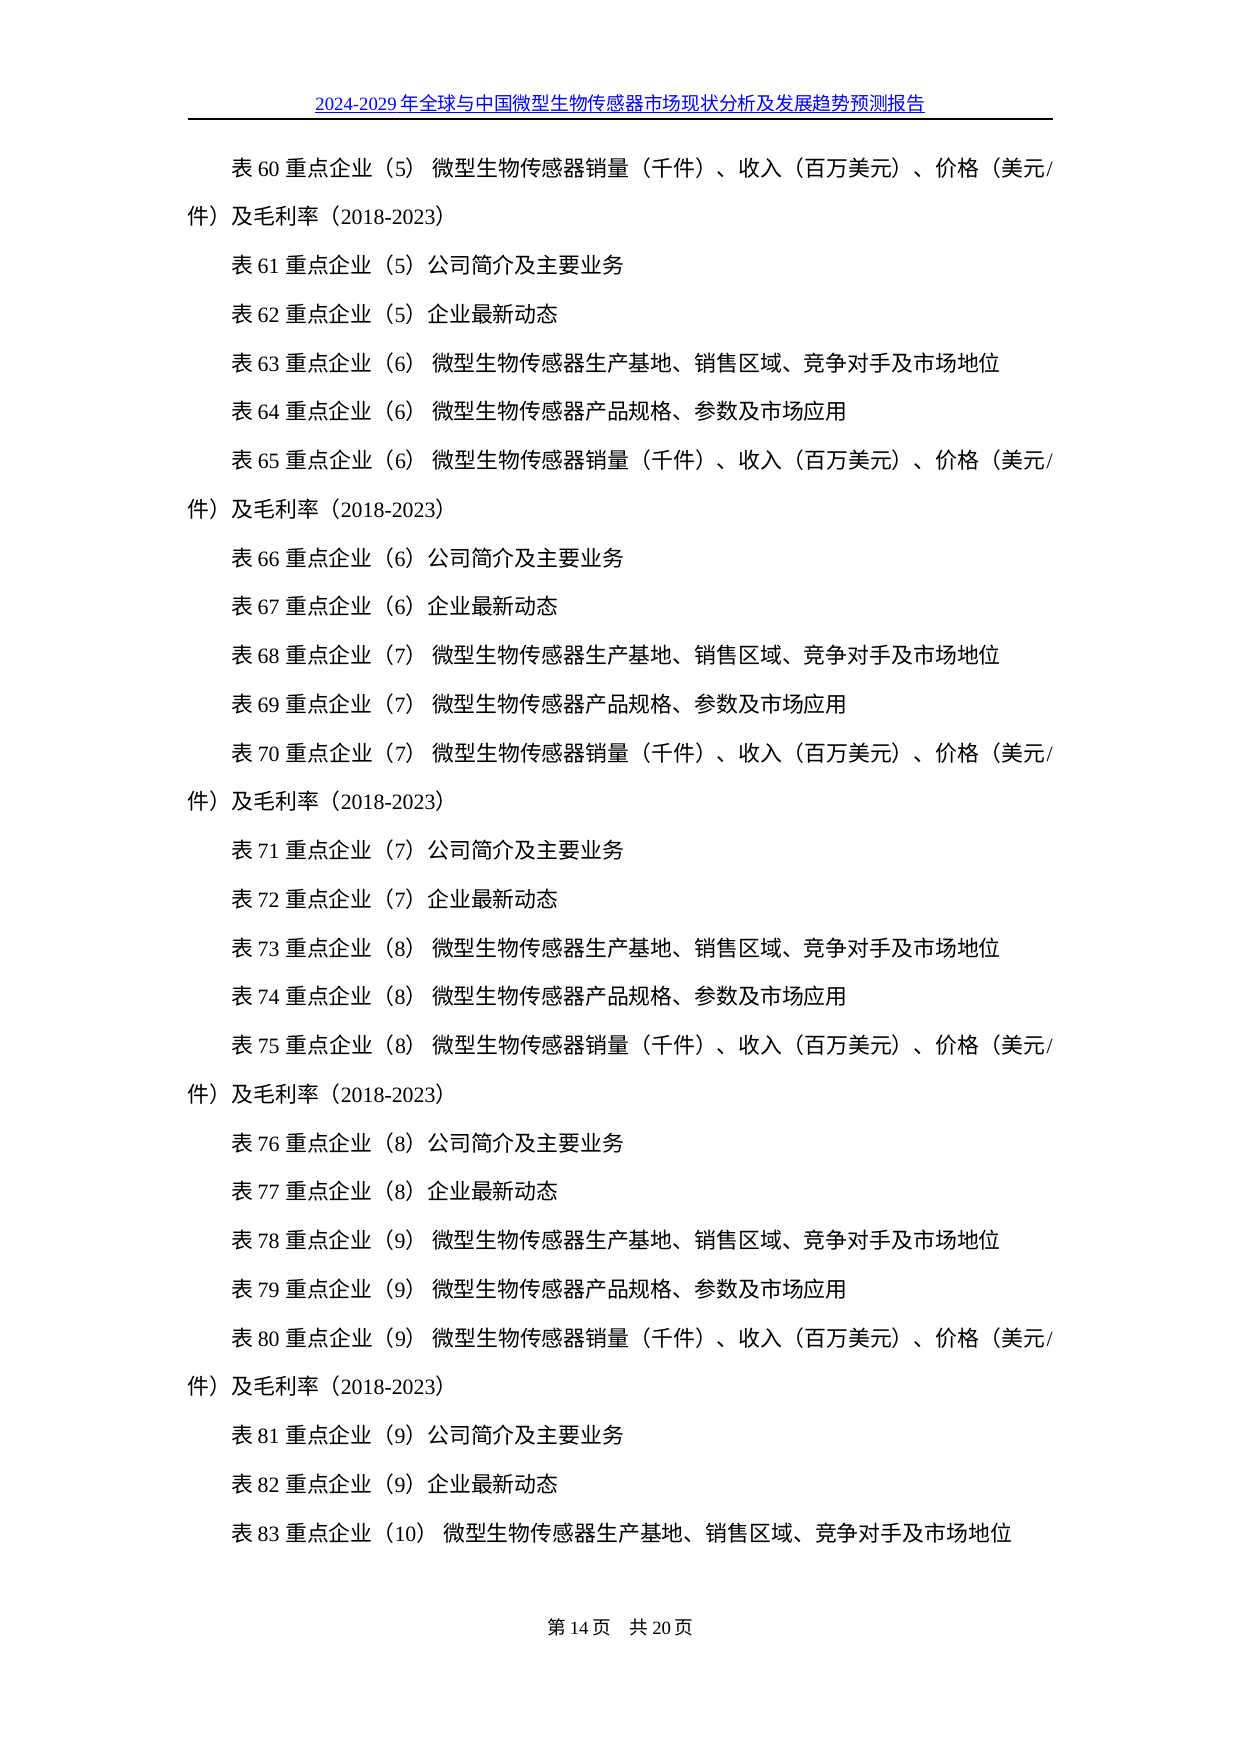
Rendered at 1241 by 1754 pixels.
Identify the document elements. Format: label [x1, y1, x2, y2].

text [187, 150, 1053, 1548]
